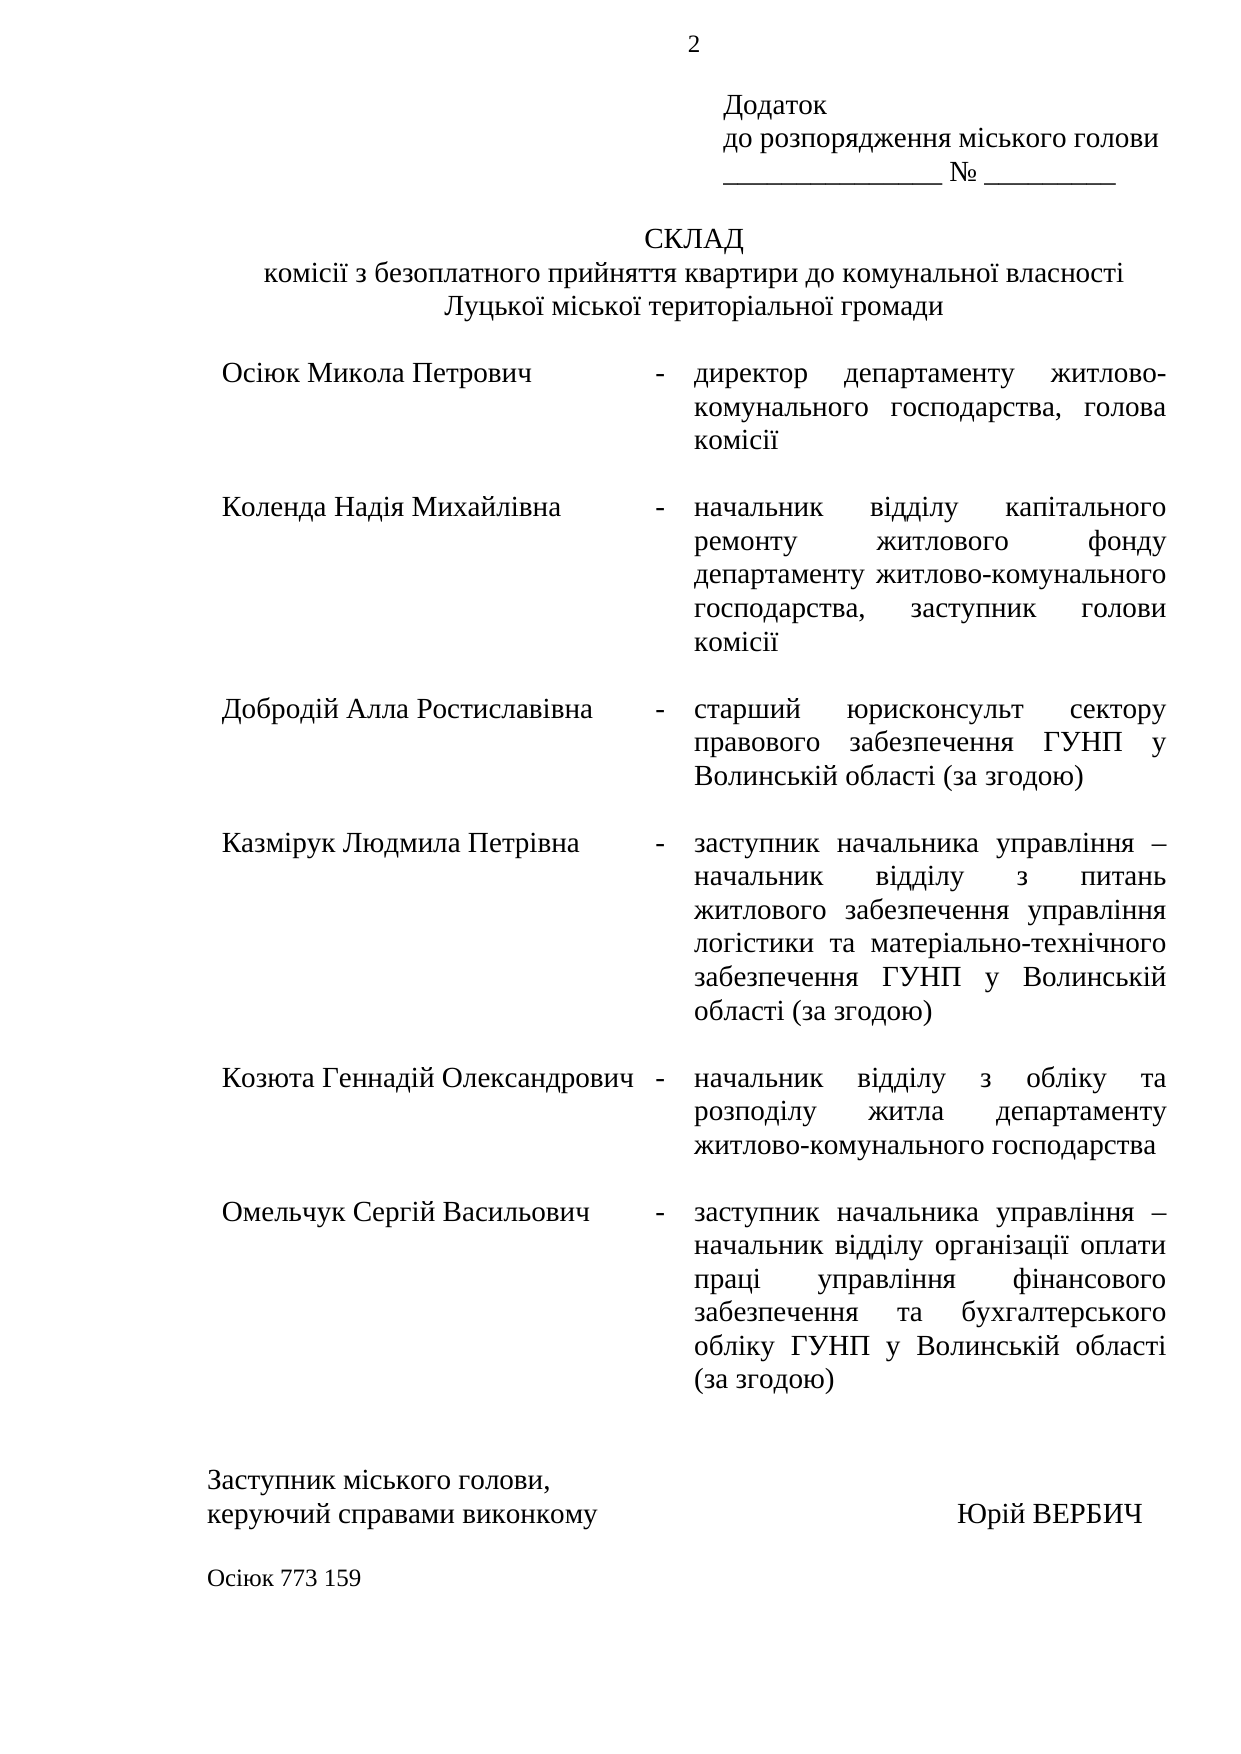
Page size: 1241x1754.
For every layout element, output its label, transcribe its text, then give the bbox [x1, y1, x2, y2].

text комісії з безоплатного прийняття квартири до комунальної власності [207, 255, 1181, 288]
table_cell Омельчук Сергій Васильович [203, 1194, 641, 1429]
table_cell начальник відділу капітального ремонту житлового фонду департаменту житлово-комунального господарства, заступник голови комісії [679, 490, 1181, 691]
table_cell заступник начальника управління – начальник відділу організації оплати праці управління фінансового забезпечення та бухгалтерського обліку ГУНП у Волинській області (за згодою) [679, 1194, 1181, 1429]
table_header Осіюк Микола Петрович [203, 355, 641, 489]
table_cell заступник начальника управління – начальник відділу з питань житлового забезпечення управління логістики та матеріально-технічного забезпечення ГУНП у Волинській області (за згодою) [679, 825, 1181, 1060]
text Осіюк 773 159 [207, 1563, 1181, 1592]
text Луцької міської територіальної громади [207, 288, 1181, 322]
text до розпорядження міського голови [649, 121, 1181, 154]
text Додаток [723, 87, 1181, 121]
table_cell старший юрисконсульт сектору правового забезпечення ГУНП у Волинській області (за згодою) [679, 691, 1181, 825]
table_cell - [641, 490, 679, 691]
table_cell начальник відділу з обліку та розподілу житла департаменту житлово-комунального господарства [679, 1060, 1181, 1194]
text СКЛАД [207, 221, 1181, 255]
text Заступник міського голови, [207, 1462, 1181, 1496]
table_cell - [641, 1060, 679, 1194]
table_cell Казмірук Людмила Петрівна [203, 825, 641, 1060]
table_cell - [641, 825, 679, 1060]
table_cell - [641, 691, 679, 825]
text керуючий справами виконкому Юрій ВЕРБИЧ [207, 1496, 1181, 1529]
table_header - [641, 355, 679, 489]
table_header директор департаменту житлово-комунального господарства, голова комісії [679, 355, 1181, 489]
table_cell Коленда Надія Михайлівна [203, 490, 641, 691]
table_cell Козюта Геннадій Олександрович [203, 1060, 641, 1194]
table_cell Добродій Алла Ростиславівна [203, 691, 641, 825]
text _______________ № _________ [649, 154, 1181, 188]
table_cell - [641, 1194, 679, 1429]
